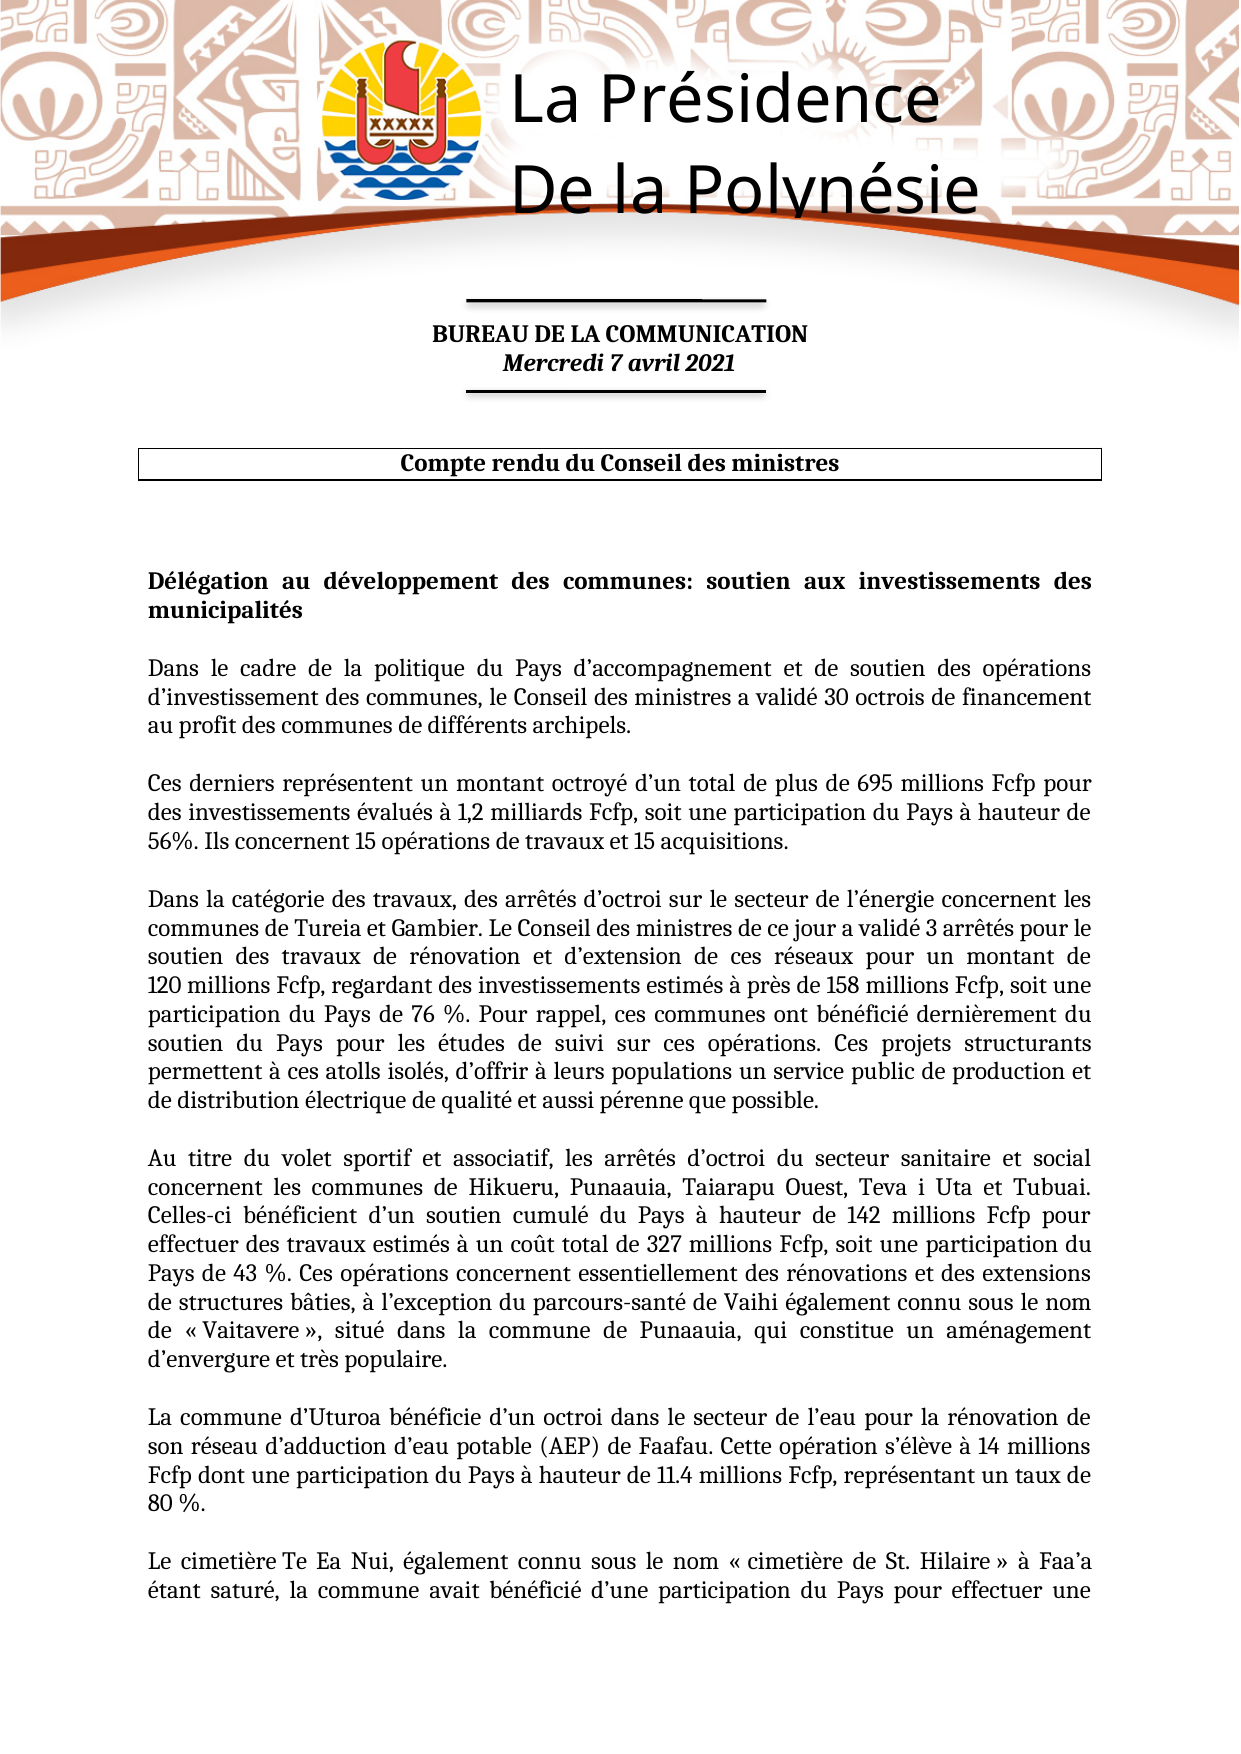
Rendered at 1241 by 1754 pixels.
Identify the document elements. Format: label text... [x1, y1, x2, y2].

text Au titre du volet sportif et associatif, les arrêtés d’octroi du secteur sanitaire et social concernent les communes de Hikueru, Punaauia, Taiarapu Ouest, Teva i Uta et Tubuai. Celles-ci bénéficient d’un soutien cumulé du Pays à hauteur de 142 millions Fcfp pour effectuer des travaux estimés à un coût total de 327 millions Fcfp, soit une participation du Pays de 43 %. Ces opérations concernent essentiellement des rénovations et des extensions de structures bâties, à l’exception du parcours-santé de Vaihi également connu sous le nom de « Vaitavere », situé dans la commune de Punaauia, qui constitue un aménagement d’envergure et très populaire. [148, 1144, 1093, 1374]
text Compte rendu du Conseil des ministres [139, 449, 1101, 479]
text Dans le cadre de la politique du Pays d’accompagnement et de soutien des opérations d’investissement des communes, le Conseil des ministres a validé 30 octrois de financement au profit des communes de différents archipels. [148, 654, 1093, 740]
text Ces derniers représentent un montant octroyé d’un total de plus de 695 millions Fcfp pour des investissements évalués à 1,2 milliards Fcfp, soit une participation du Pays à hauteur de 56%. Ils concernent 15 opérations de travaux et 15 acquisitions. [148, 769, 1093, 856]
text La commune d’Uturoa bénéficie d’un octroi dans le secteur de l’eau pour la rénovation de son réseau d’adduction d’eau potable (AEP) de Faafau. Cette opération s’élève à 14 millions Fcfp dont une participation du Pays à hauteur de 11.4 millions Fcfp, représentant un taux de 80 %. [148, 1403, 1093, 1518]
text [148, 1547, 1093, 1605]
text Dans la catégorie des travaux, des arrêtés d’octroi sur le secteur de l’énergie concernent les communes de Tureia et Gambier. Le Conseil des ministres de ce jour a validé 3 arrêtés pour le soutien des travaux de rénovation et d’extension de ces réseaux pour un montant de 120 millions Fcfp, regardant des investissements estimés à près de 158 millions Fcfp, soit une participation du Pays de 76 %. Pour rappel, ces communes ont bénéficié dernièrement du soutien du Pays pour les études de suivi sur ces opérations. Ces projets structurants permettent à ces atolls isolés, d’offrir à leurs populations un service public de production et de distribution électrique de qualité et aussi pérenne que possible. [148, 885, 1093, 1115]
picture [0, 0, 1239, 436]
text Délégation au développement des communes: soutien aux investissements des municipalités [148, 567, 1093, 625]
text Mercredi 7 avril 2021 [148, 349, 1093, 378]
text BUREAU DE LA COMMUNICATION [148, 320, 1093, 349]
